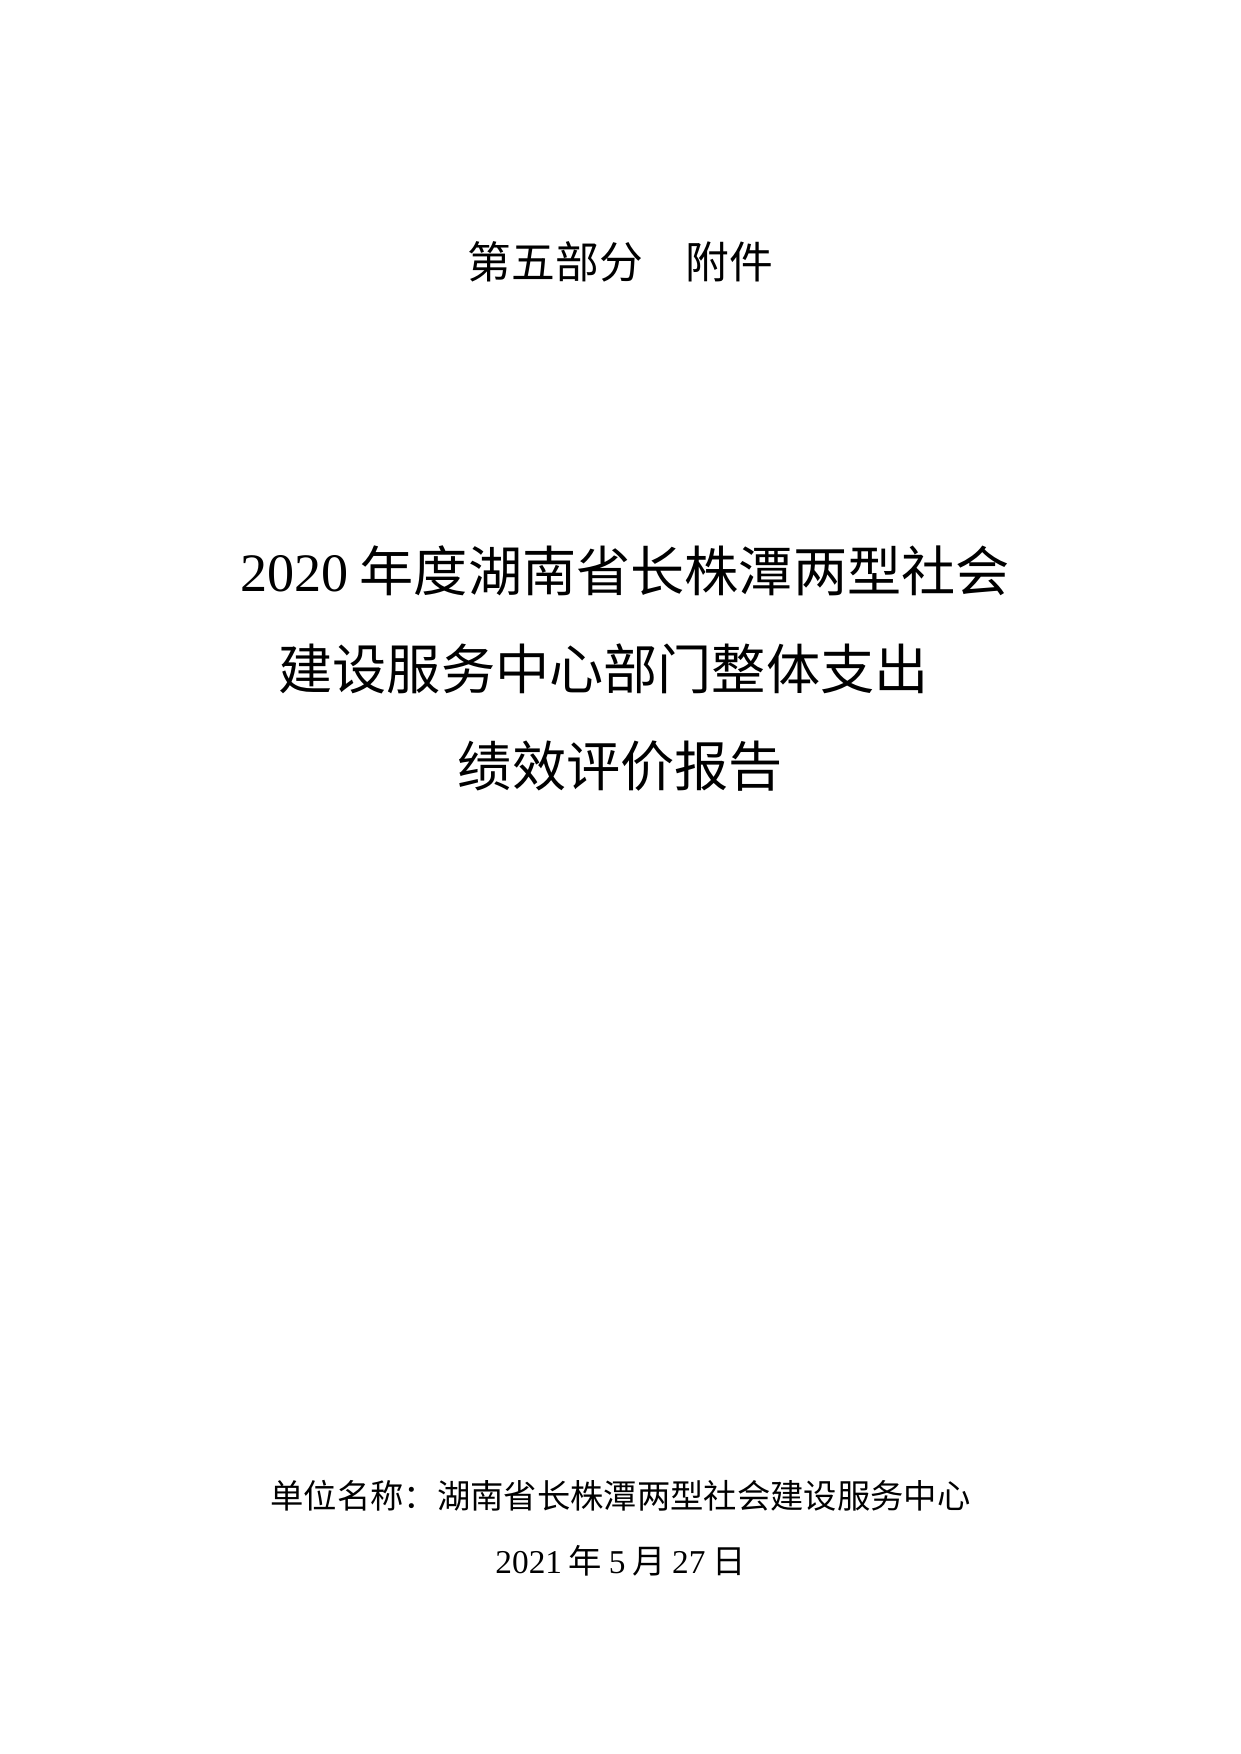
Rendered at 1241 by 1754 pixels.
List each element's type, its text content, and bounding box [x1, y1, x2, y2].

text 绩效评价报告 [187, 714, 1053, 812]
text 2020年度湖南省长株潭两型社会建设服务中心部门整体支出 [187, 519, 1019, 714]
text 单位名称：湖南省长株潭两型社会建设服务中心 [187, 1462, 1053, 1527]
list 附件 [187, 227, 1053, 292]
text 2021年5月27日 [187, 1527, 1053, 1592]
